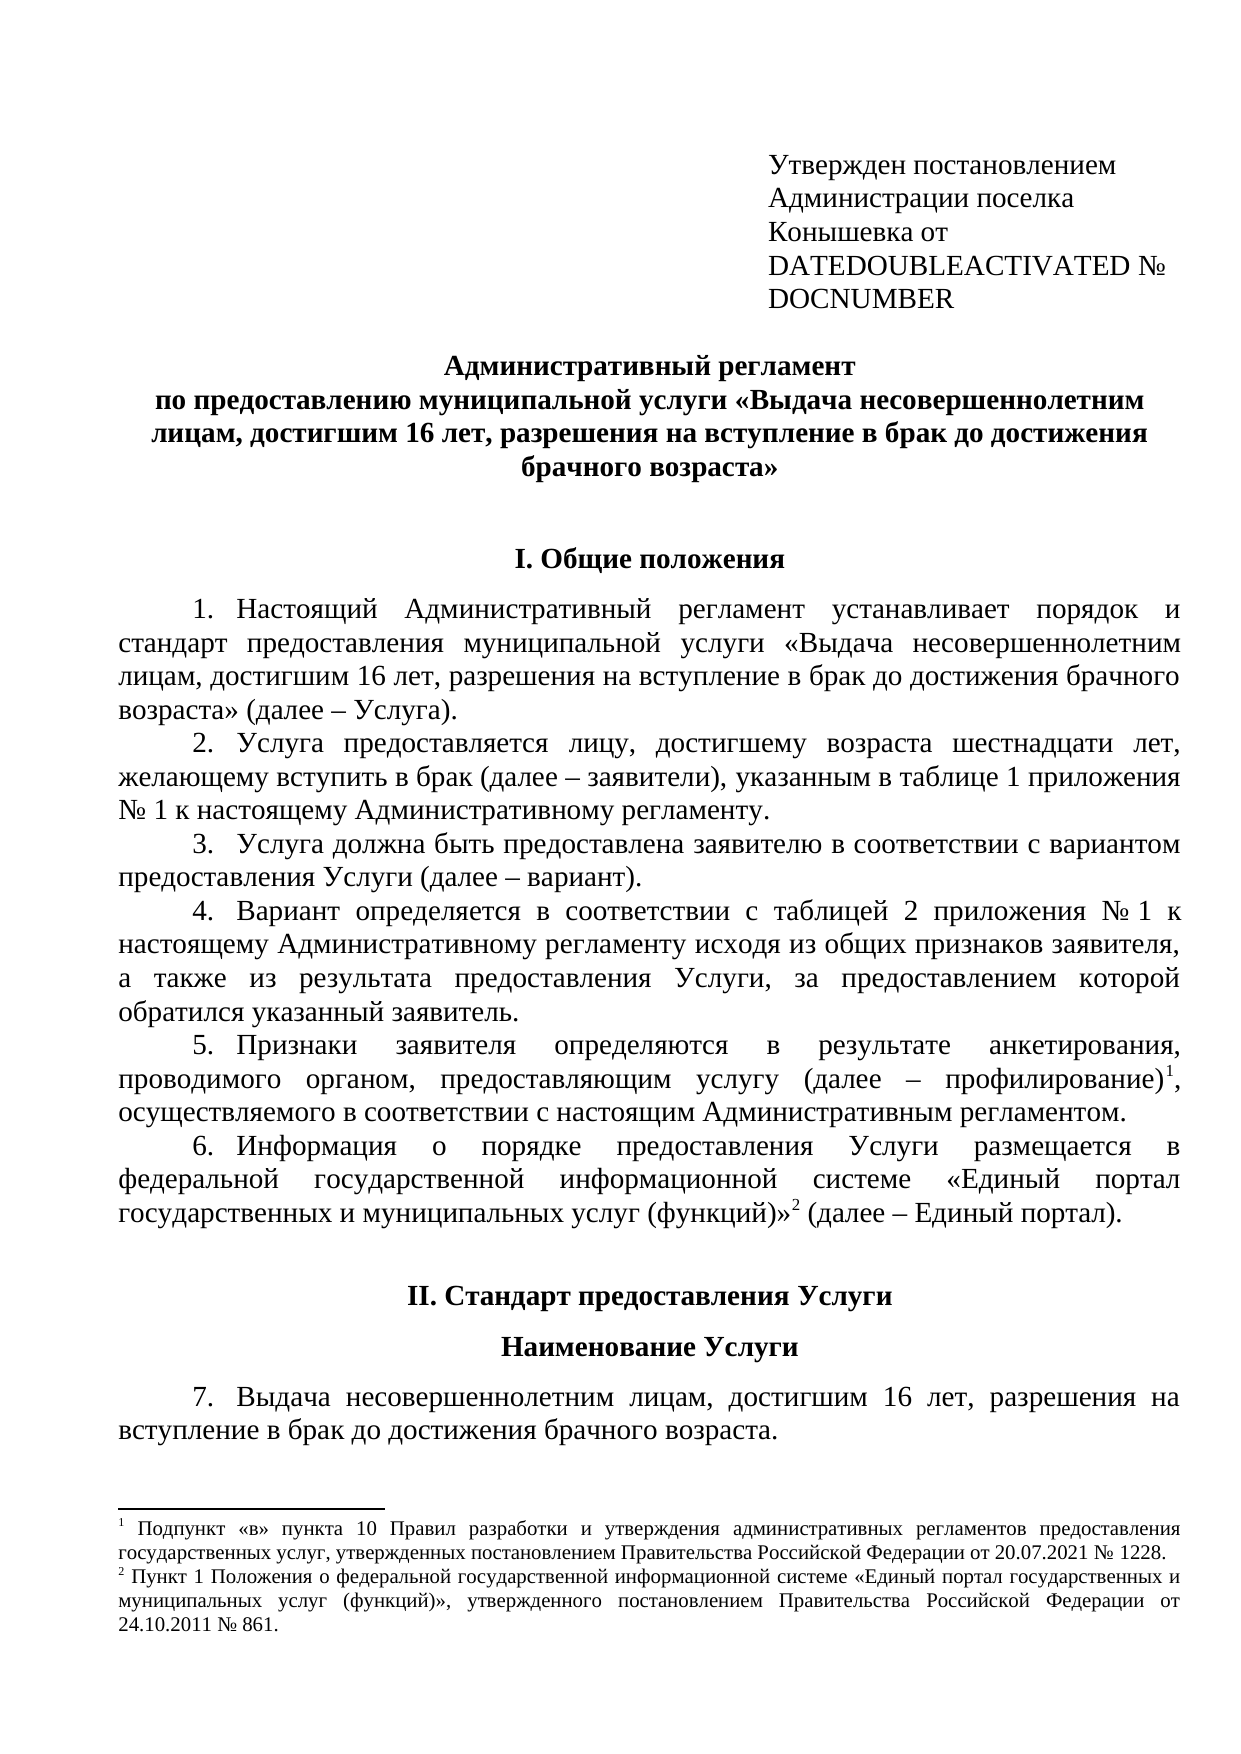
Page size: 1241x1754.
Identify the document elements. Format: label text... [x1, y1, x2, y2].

list Услуга предоставляется лицу, достигшему возраста шестнадцати лет, желающему вступить в брак (далее – заявители), указанным в таблице 1 приложения № 1 к настоящему Административному регламенту. [118, 725, 1181, 826]
list Настоящий Административный регламент устанавливает порядок и стандарт предоставления муниципальной услуги «Выдача несовершеннолетним лицам, достигшим 16 лет, разрешения на вступление в брак до достижения брачного возраста» (далее – Услуга). [118, 591, 1181, 725]
text по предоставлению муниципальной услуги «Выдача несовершеннолетним лицам, достигшим 16 лет, разрешения на вступление в брак до достижения брачного возраста» [118, 382, 1181, 482]
text Наименование Услуги [118, 1329, 1181, 1362]
list Информация о порядке предоставления Услуги размещается в федеральной государственной информационной системе «Единый портал государственных и муниципальных услуг (функций)» (далее – Единый портал). [118, 1128, 1181, 1228]
text I. Общие положения [118, 541, 1181, 574]
list Выдача несовершеннолетним лицам, достигшим 16 лет, разрешения на вступление в брак до достижения брачного возраста. [118, 1379, 1181, 1446]
text Административный регламент [118, 348, 1181, 382]
list Вариант определяется в соответствии с таблицей 2 приложения № 1 к настоящему Административному регламенту исходя из общих признаков заявителя, а также из результата предоставления Услуги, за предоставлением которой обратился указанный заявитель. [118, 893, 1181, 1027]
list Признаки заявителя определяются в результате анкетирования, проводимого органом, предоставляющим услугу (далее – профилирование), осуществляемого в соответствии с настоящим Административным регламентом. [118, 1027, 1181, 1128]
text Утвержден постановлением Администрации поселка Конышевка от DATEDOUBLEACTIVATED № DOCNUMBER [768, 147, 1181, 315]
text II. Стандарт предоставления Услуги [118, 1278, 1181, 1312]
list Услуга должна быть предоставлена заявителю в соответствии с вариантом предоставления Услуги (далее – вариант). [118, 826, 1181, 893]
